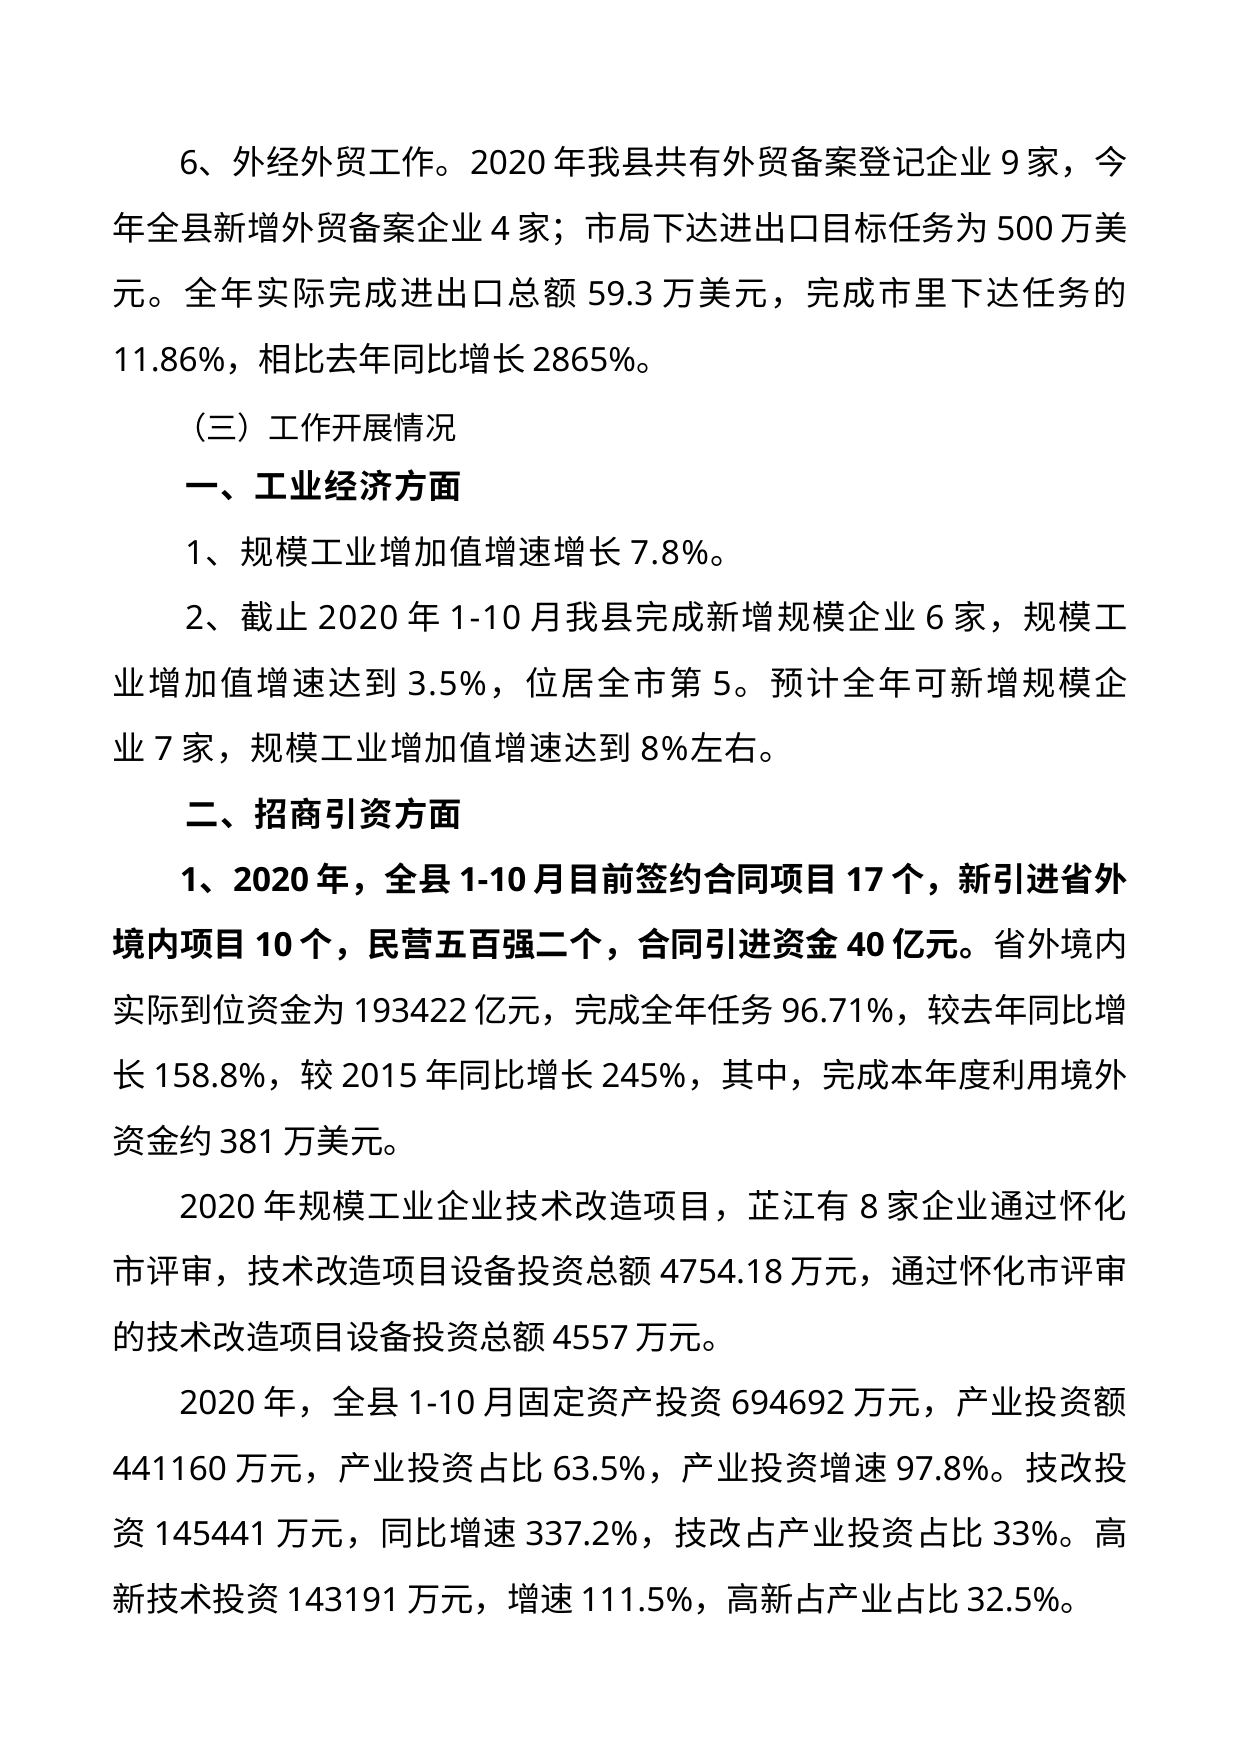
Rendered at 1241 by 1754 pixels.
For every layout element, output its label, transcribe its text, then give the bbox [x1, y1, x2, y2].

text （三）工作开展情况 [112, 389, 1128, 452]
list 规模工业增加值增速增长7.8%。 [112, 517, 1128, 583]
text 2020年，全县1-10月固定资产投资694692万元，产业投资额441160万元，产业投资占比63.5%，产业投资增速97.8%。技改投资145441万元，同比增速337.2%，技改占产业投资占比33%。高新技术投资143191万元，增速111.5%，高新占产业占比32.5%。 [112, 1368, 1128, 1629]
text 二、招商引资方面 [112, 779, 1128, 844]
text 一、工业经济方面 [112, 452, 1128, 517]
list 截止2020年1-10月我县完成新增规模企业6家，规模工业增加值增速达到3.5%，位居全市第5。预计全年可新增规模企业7家，规模工业增加值增速达到8%左右。 [112, 583, 1128, 779]
text 2020年规模工业企业技术改造项目，芷江有8家企业通过怀化市评审，技术改造项目设备投资总额4754.18万元，通过怀化市评审的技术改造项目设备投资总额4557万元。 [112, 1171, 1128, 1368]
text 6、外经外贸工作。2020年我县共有外贸备案登记企业9家，今年全县新增外贸备案企业4家；市局下达进出口目标任务为500万美元。全年实际完成进出口总额59.3万美元，完成市里下达任务的11.86%，相比去年同比增长2865%。 [112, 128, 1128, 389]
text 1、2020年，全县1-10月目前签约合同项目17个，新引进省外境内项目10个，民营五百强二个，合同引进资金40亿元。省外境内实际到位资金为193422亿元，完成全年任务96.71%，较去年同比增长158.8%，较2015年同比增长245%，其中，完成本年度利用境外资金约381万美元。 [112, 844, 1128, 1171]
